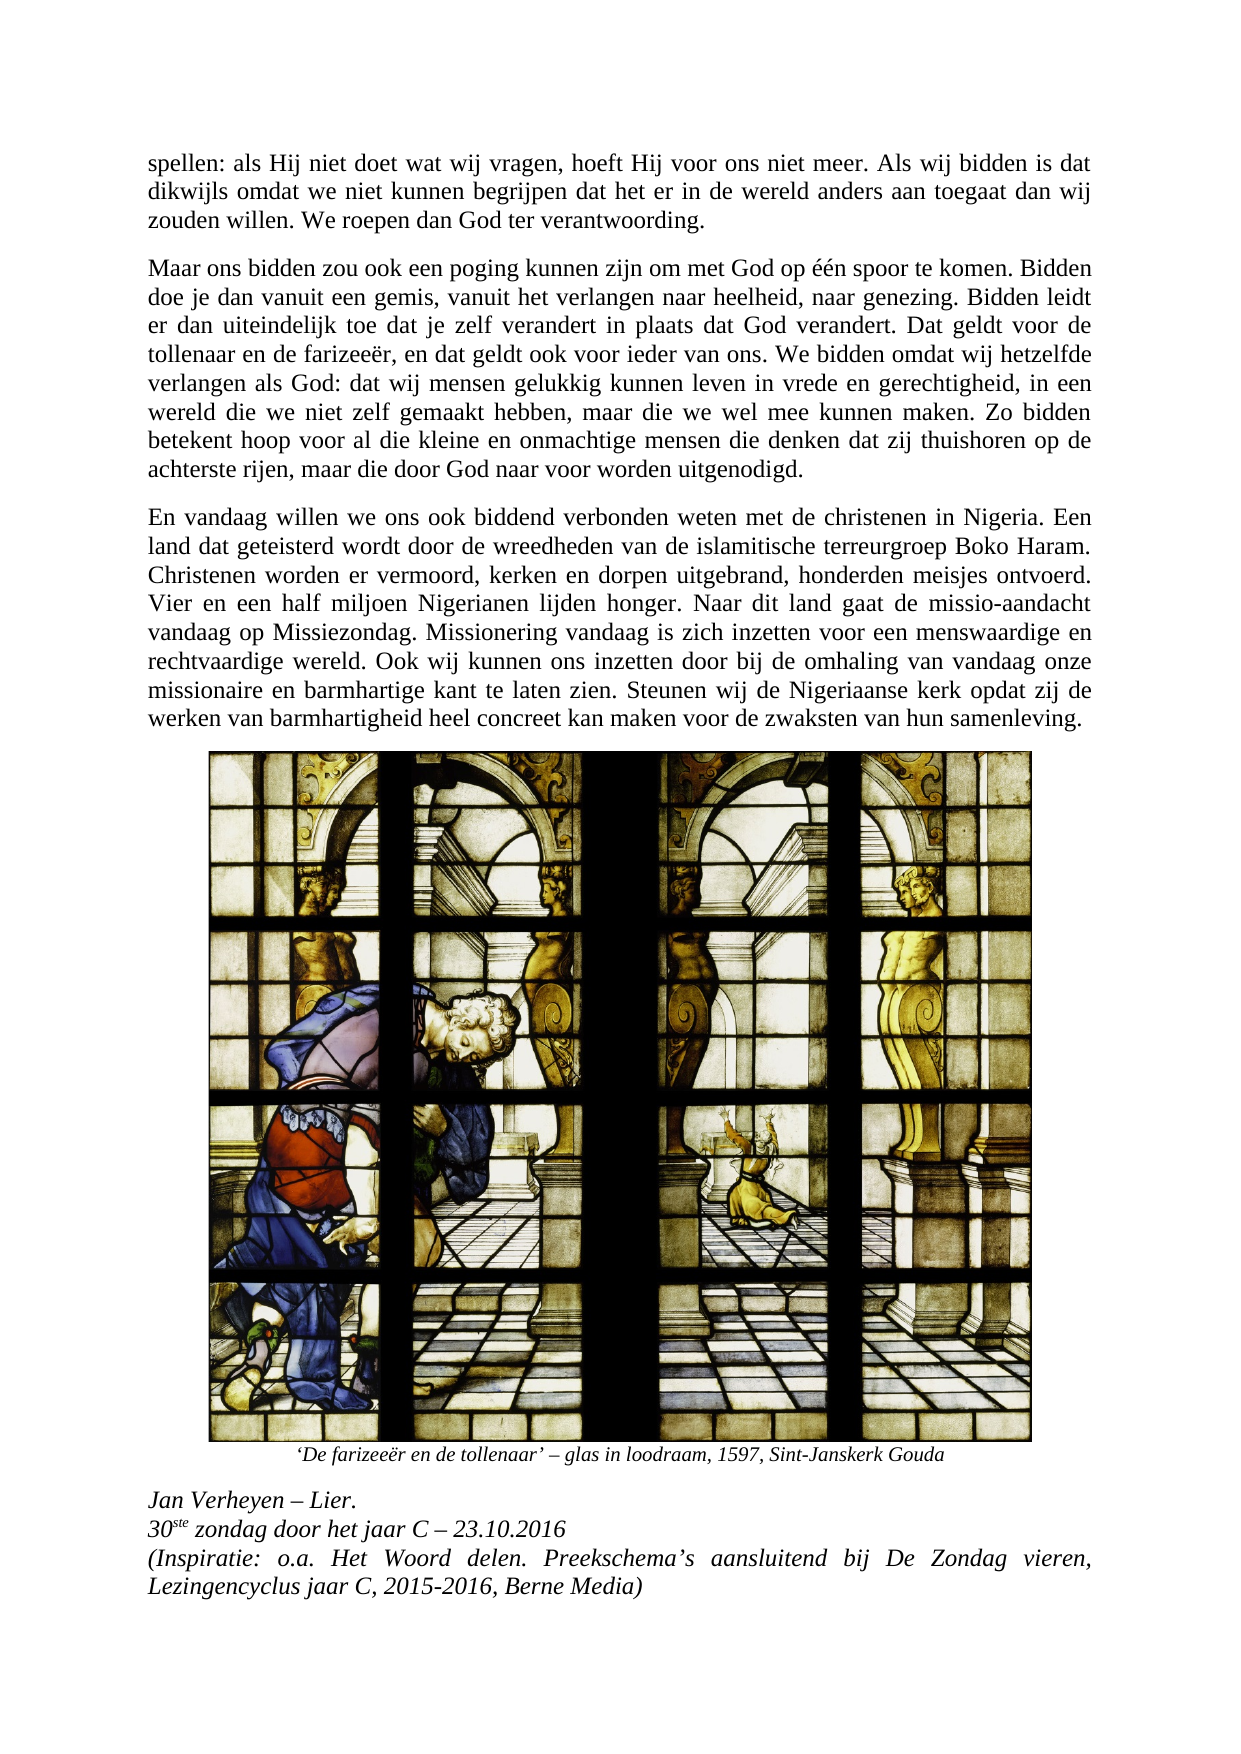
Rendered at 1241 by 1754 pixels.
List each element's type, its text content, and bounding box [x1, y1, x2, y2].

text ‘De farizeeër en de tollenaar’ – glas in loodraam, 1597, Sint-Janskerk Gouda [148, 1442, 1093, 1466]
text Jan Verheyen – Lier. [148, 1485, 1093, 1514]
text Maar ons bidden zou ook een poging kunnen zijn om met God op één spoor te komen. Bidden doe je dan vanuit een gemis, vanuit het verlangen naar heelheid, naar genezing. Bidden leidt er dan uiteindelijk toe dat je zelf verandert in plaats dat God verandert. Dat geldt voor de tollenaar en de farizeeër, en dat geldt ook voor ieder van ons. We bidden omdat wij hetzelfde verlangen als God: dat wij mensen gelukkig kunnen leven in vrede en gerechtigheid, in een wereld die we niet zelf gemaakt hebben, maar die we wel mee kunnen maken. Zo bidden betekent hoop voor al die kleine en onmachtige mensen die denken dat zij thuishoren op de achterste rijen, maar die door God naar voor worden uitgenodigd. [148, 253, 1093, 483]
picture [208, 751, 1032, 1442]
text (Inspiratie: o.a. Het Woord delen. Preekschema’s aansluitend bij De Zondag vieren, Lezingencyclus jaar C, 2015-2016, Berne Media) [148, 1543, 1093, 1600]
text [148, 148, 1093, 234]
text En vandaag willen we ons ook biddend verbonden weten met de christenen in Nigeria. Een land dat geteisterd wordt door de wreedheden van de islamitische terreurgroep Boko Haram. Christenen worden er vermoord, kerken en dorpen uitgebrand, honderden meisjes ontvoerd. Vier en een half miljoen Nigerianen lijden honger. Naar dit land gaat de missio-aandacht vandaag op Missiezondag. Missionering vandaag is zich inzetten voor een menswaardige en rechtvaardige wereld. Ook wij kunnen ons inzetten door bij de omhaling van vandaag onze missionaire en barmhartige kant te laten zien. Steunen wij de Nigeriaanse kerk opdat zij de werken van barmhartigheid heel concreet kan maken voor de zwaksten van hun samenleving. [148, 502, 1093, 732]
text 30ste zondag door het jaar C – 23.10.2016 [148, 1514, 1093, 1543]
